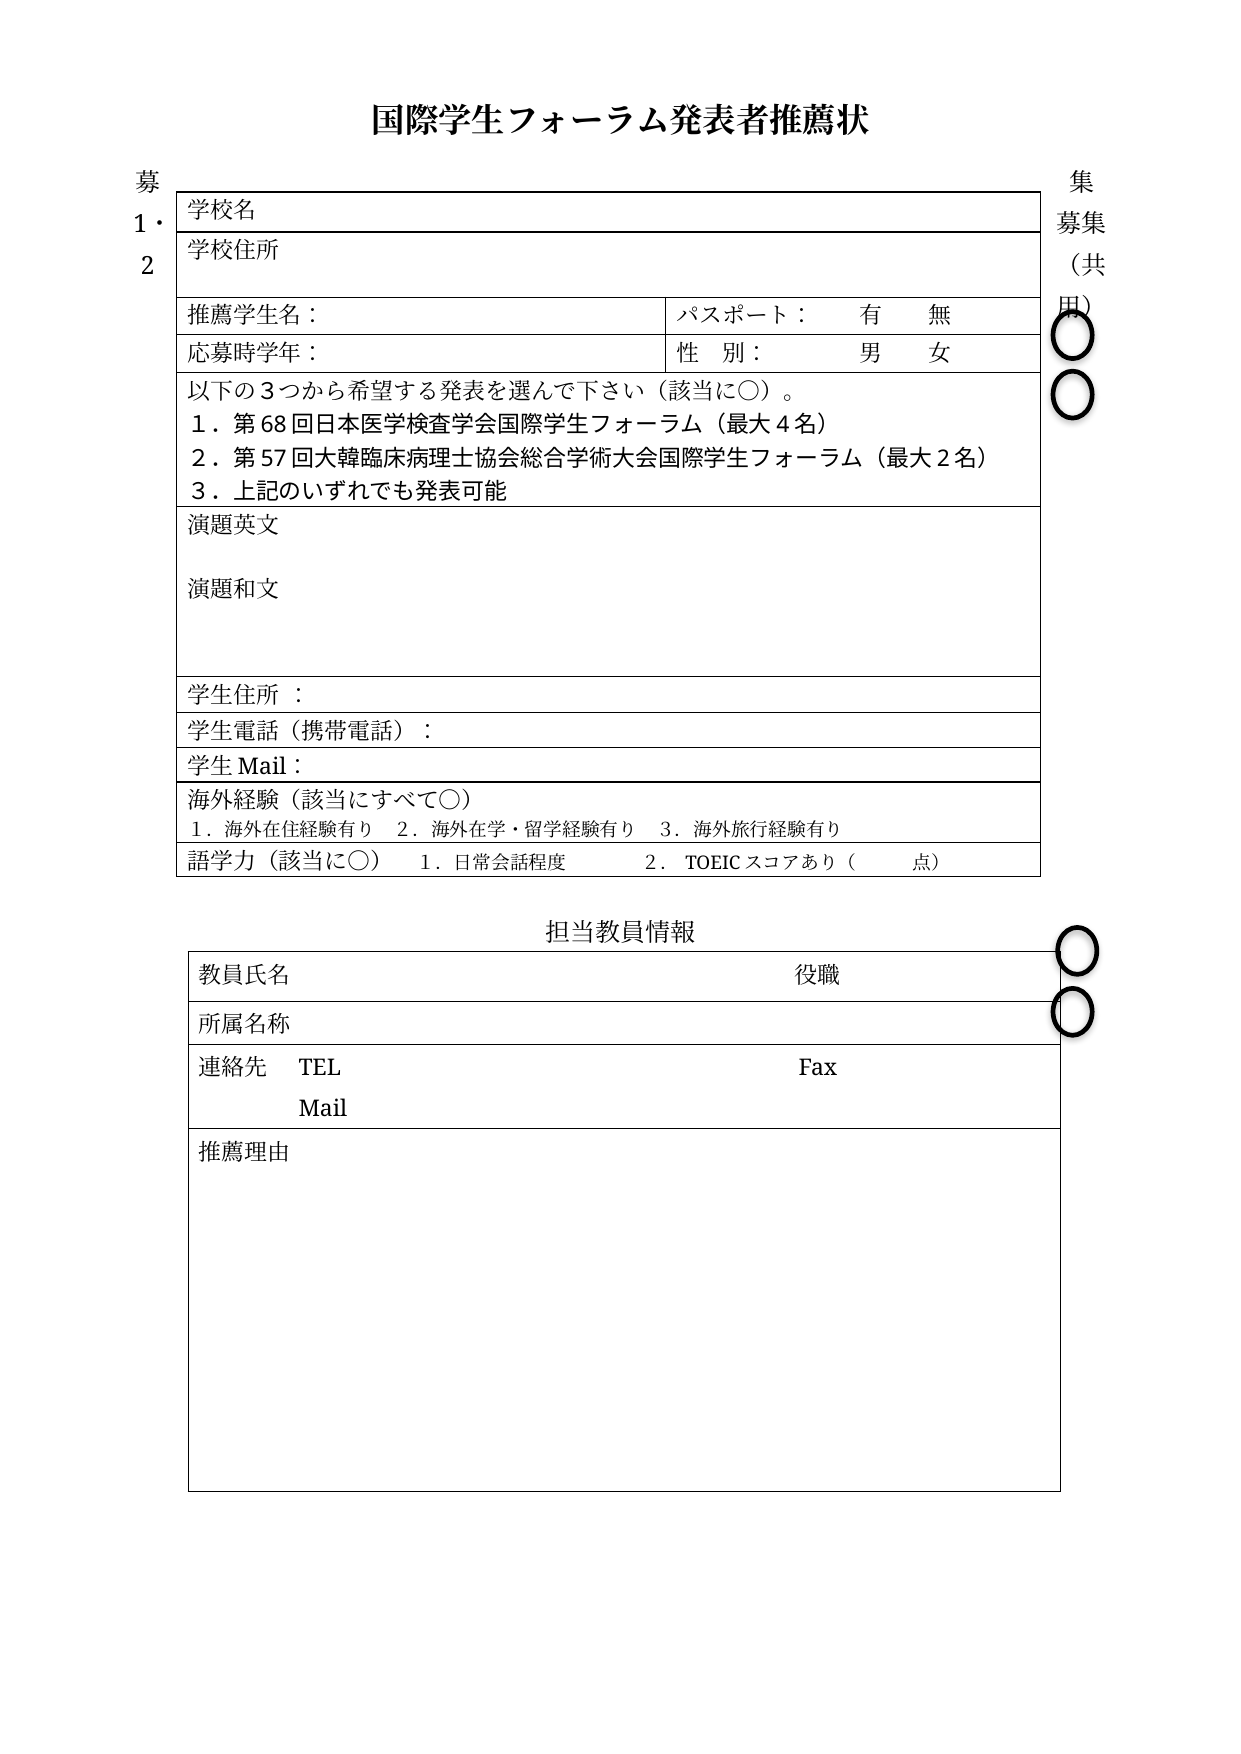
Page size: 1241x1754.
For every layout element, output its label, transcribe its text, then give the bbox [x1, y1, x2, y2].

table_cell パスポート： 有 無 [666, 298, 1040, 334]
table_cell 語学力（該当に○） １．日常会話程度 ２． TOEICスコアあり（ 点） [177, 843, 1040, 876]
table_cell 学生Mail： [177, 748, 1040, 781]
table_header 教員氏名 役職 [189, 952, 1060, 1001]
text 募集1・募集2（共用） [133, 159, 1108, 326]
table_cell 推薦理由 [189, 1129, 1060, 1491]
table_cell 応募時学年： [177, 335, 665, 372]
table_cell 学生住所 ： [177, 677, 1040, 712]
table_cell 海外経験（該当にすべて○） １．海外在住経験有り ２．海外在学・留学経験有り ３．海外旅行経験有り [177, 783, 1040, 842]
table_cell 演題英文 演題和文 [177, 507, 1040, 676]
table_cell 学生電話（携帯電話）： [177, 713, 1040, 747]
text 担当教員情報 [177, 326, 1063, 951]
text 国際学生フォーラム発表者推薦状 [133, 76, 1108, 159]
table_cell 学校住所 [177, 233, 1040, 297]
table_header 学校名 [177, 193, 1040, 231]
table_cell 以下の３つから希望する発表を選んで下さい（該当に○）。 １．第68回日本医学検査学会国際学生フォーラム（最大4名） ２．第57回大韓臨床病理士協会総合学術大会国際学生フォーラム（最大2名） ３．上記のいずれでも発表可能 [177, 373, 1040, 506]
table_cell 性 別： 男 女 [666, 335, 1040, 372]
table_cell 推薦学生名： [177, 298, 665, 334]
table_cell 連絡先 TEL Fax Mail [189, 1045, 1060, 1128]
table_cell 所属名称 [189, 1002, 1060, 1044]
